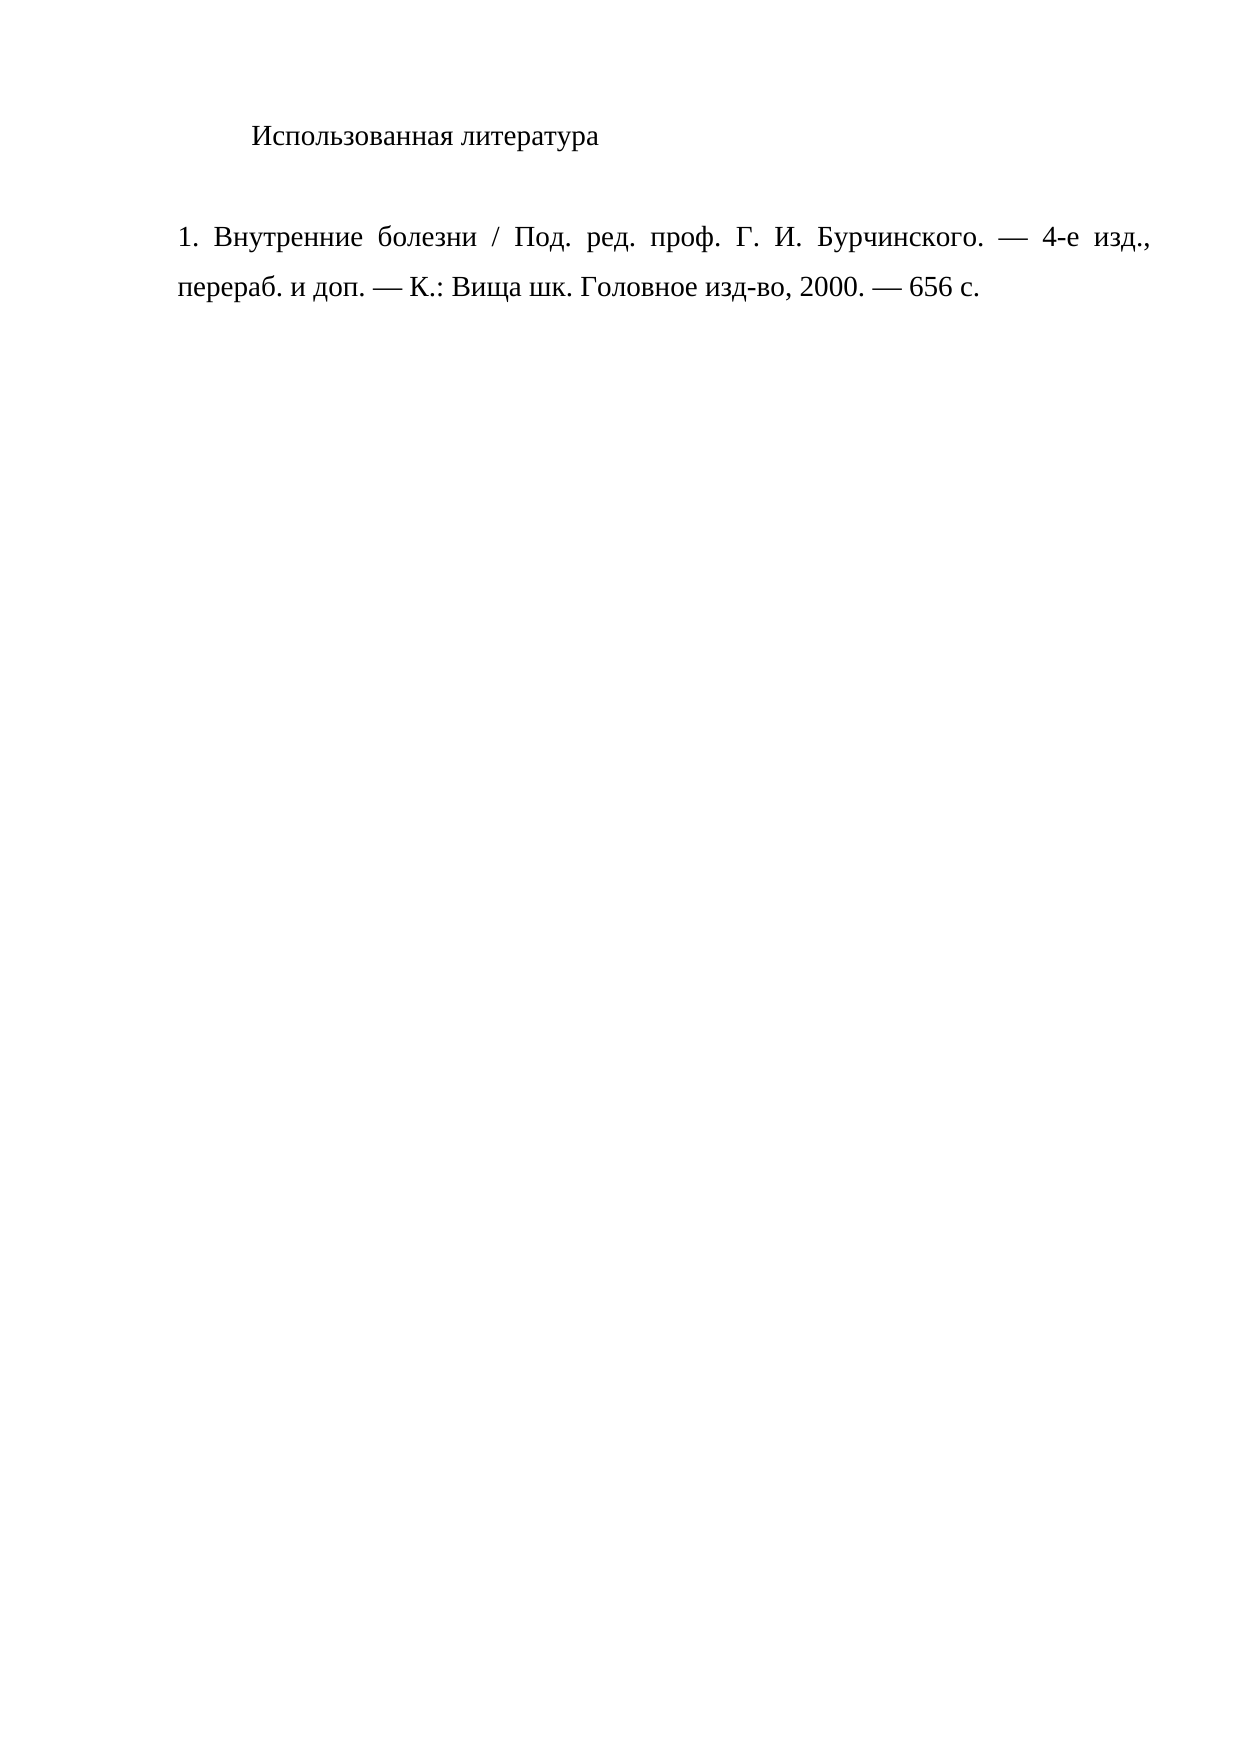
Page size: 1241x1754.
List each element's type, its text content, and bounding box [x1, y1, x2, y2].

text 1. Внутренние болезни / Под. ред. проф. Г. И. Бурчинского. ― 4-е изд., перераб. и доп. ― К.: Вища шк. Головное изд-во, 2000. ― 656 с. [177, 219, 1152, 303]
text Использованная литература [177, 118, 1152, 152]
